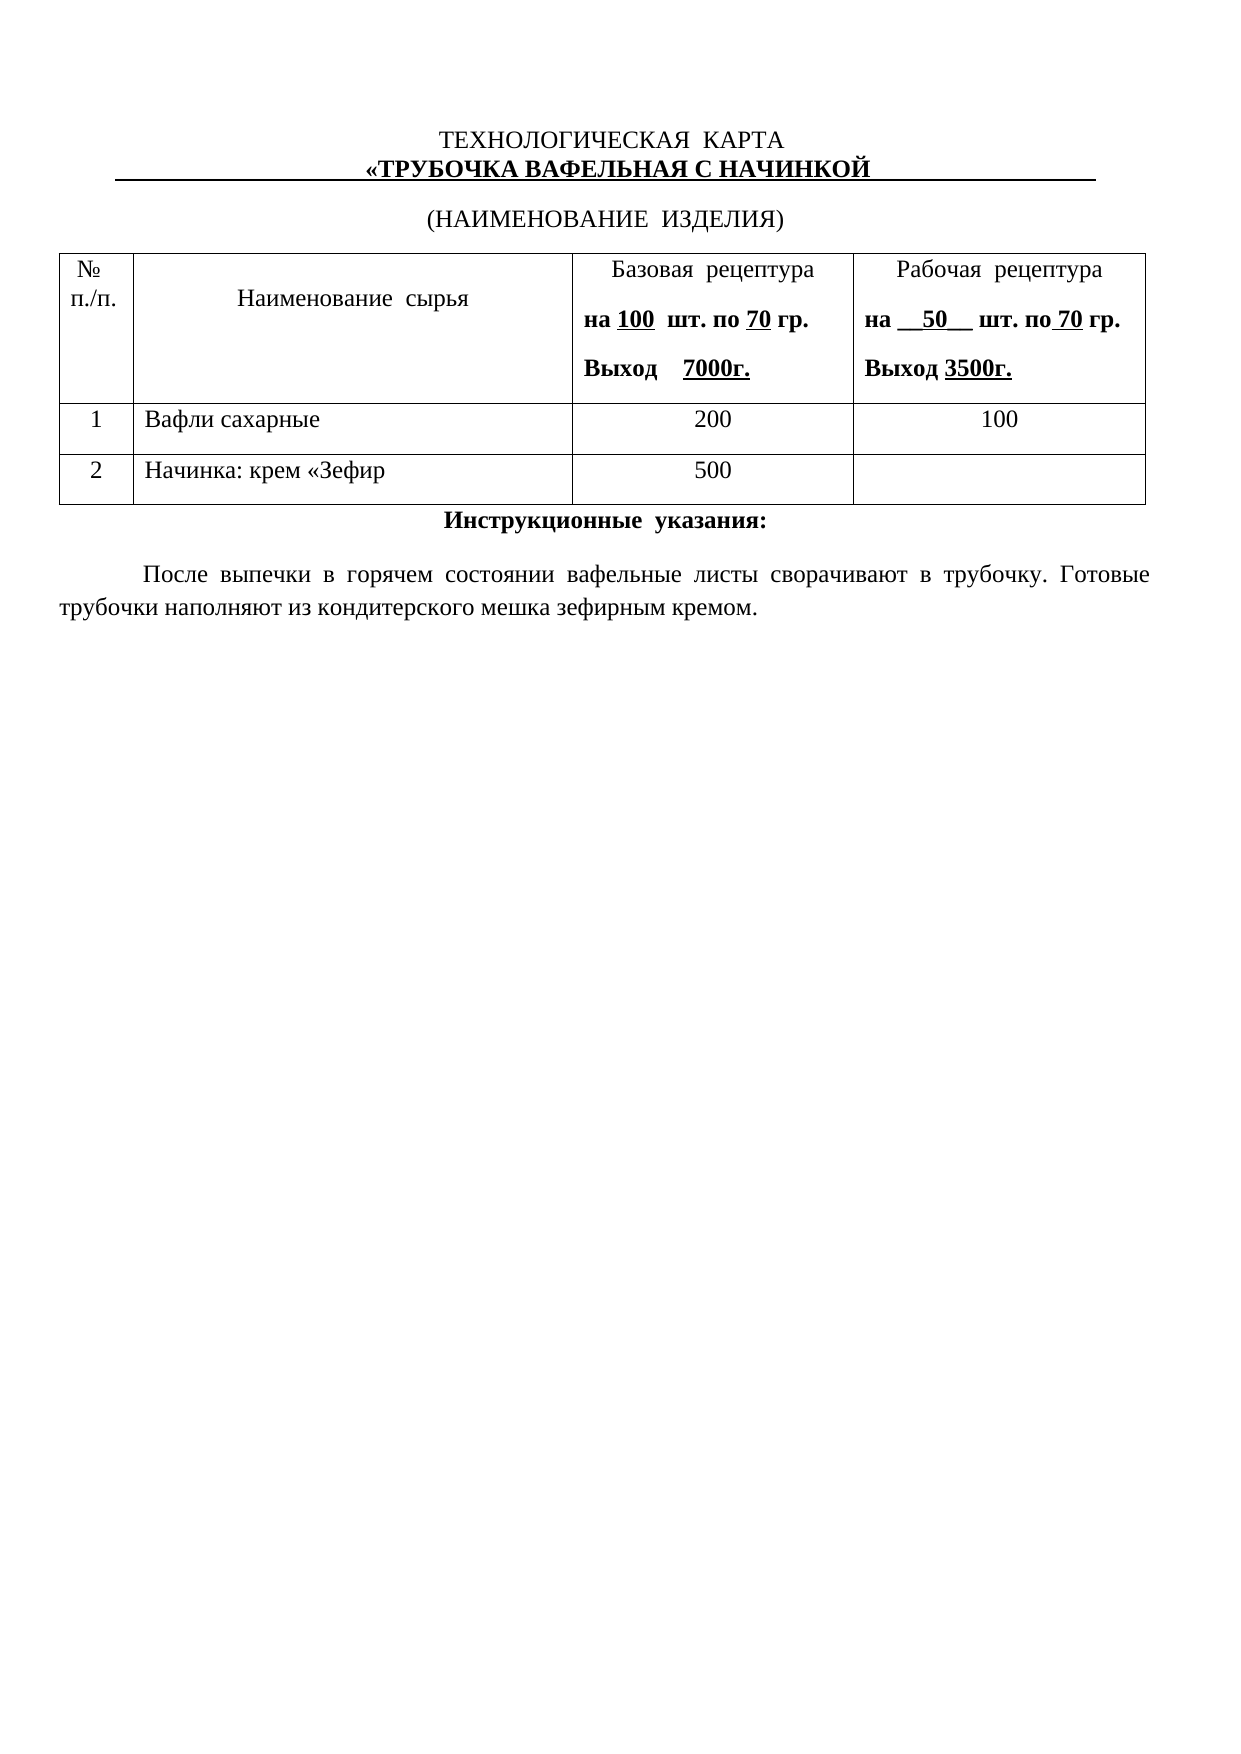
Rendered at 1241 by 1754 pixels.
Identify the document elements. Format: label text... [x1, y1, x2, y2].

table_header Рабочая рецептура на __50__ шт. по 70 гр. Выход 3500г. [854, 254, 1145, 403]
text Инструкционные указания: [59, 505, 1152, 534]
text После выпечки в горячем состоянии вафельные листы сворачивают в трубочку. Готовые трубочки наполняют из кондитерского мешка зефирным кремом. [59, 559, 1152, 621]
table_cell 1 [60, 404, 133, 454]
table_header Наименование сырья [134, 254, 572, 403]
table_cell [854, 455, 1145, 504]
subtitle ТЕХНОЛОГИЧЕСКАЯ КАРТА [59, 125, 1152, 154]
table_cell 2 [60, 455, 133, 504]
table_header № п./п. [60, 254, 133, 403]
table_cell 500 [573, 455, 853, 504]
table_cell 100 [854, 404, 1145, 454]
text (НАИМЕНОВАНИЕ ИЗДЕЛИЯ) [59, 204, 1152, 232]
table_cell Вафли сахарные [134, 404, 572, 454]
table_cell 200 [573, 404, 853, 454]
table_header Базовая рецептура на 100 шт. по 70 гр. Выход 7000г. [573, 254, 853, 403]
text ____________________«ТРУБОЧКА ВАФЕЛЬНАЯ С НАЧИНКОЙ__________________ [59, 154, 1152, 183]
table_cell Начинка: крем «Зефир [134, 455, 572, 504]
